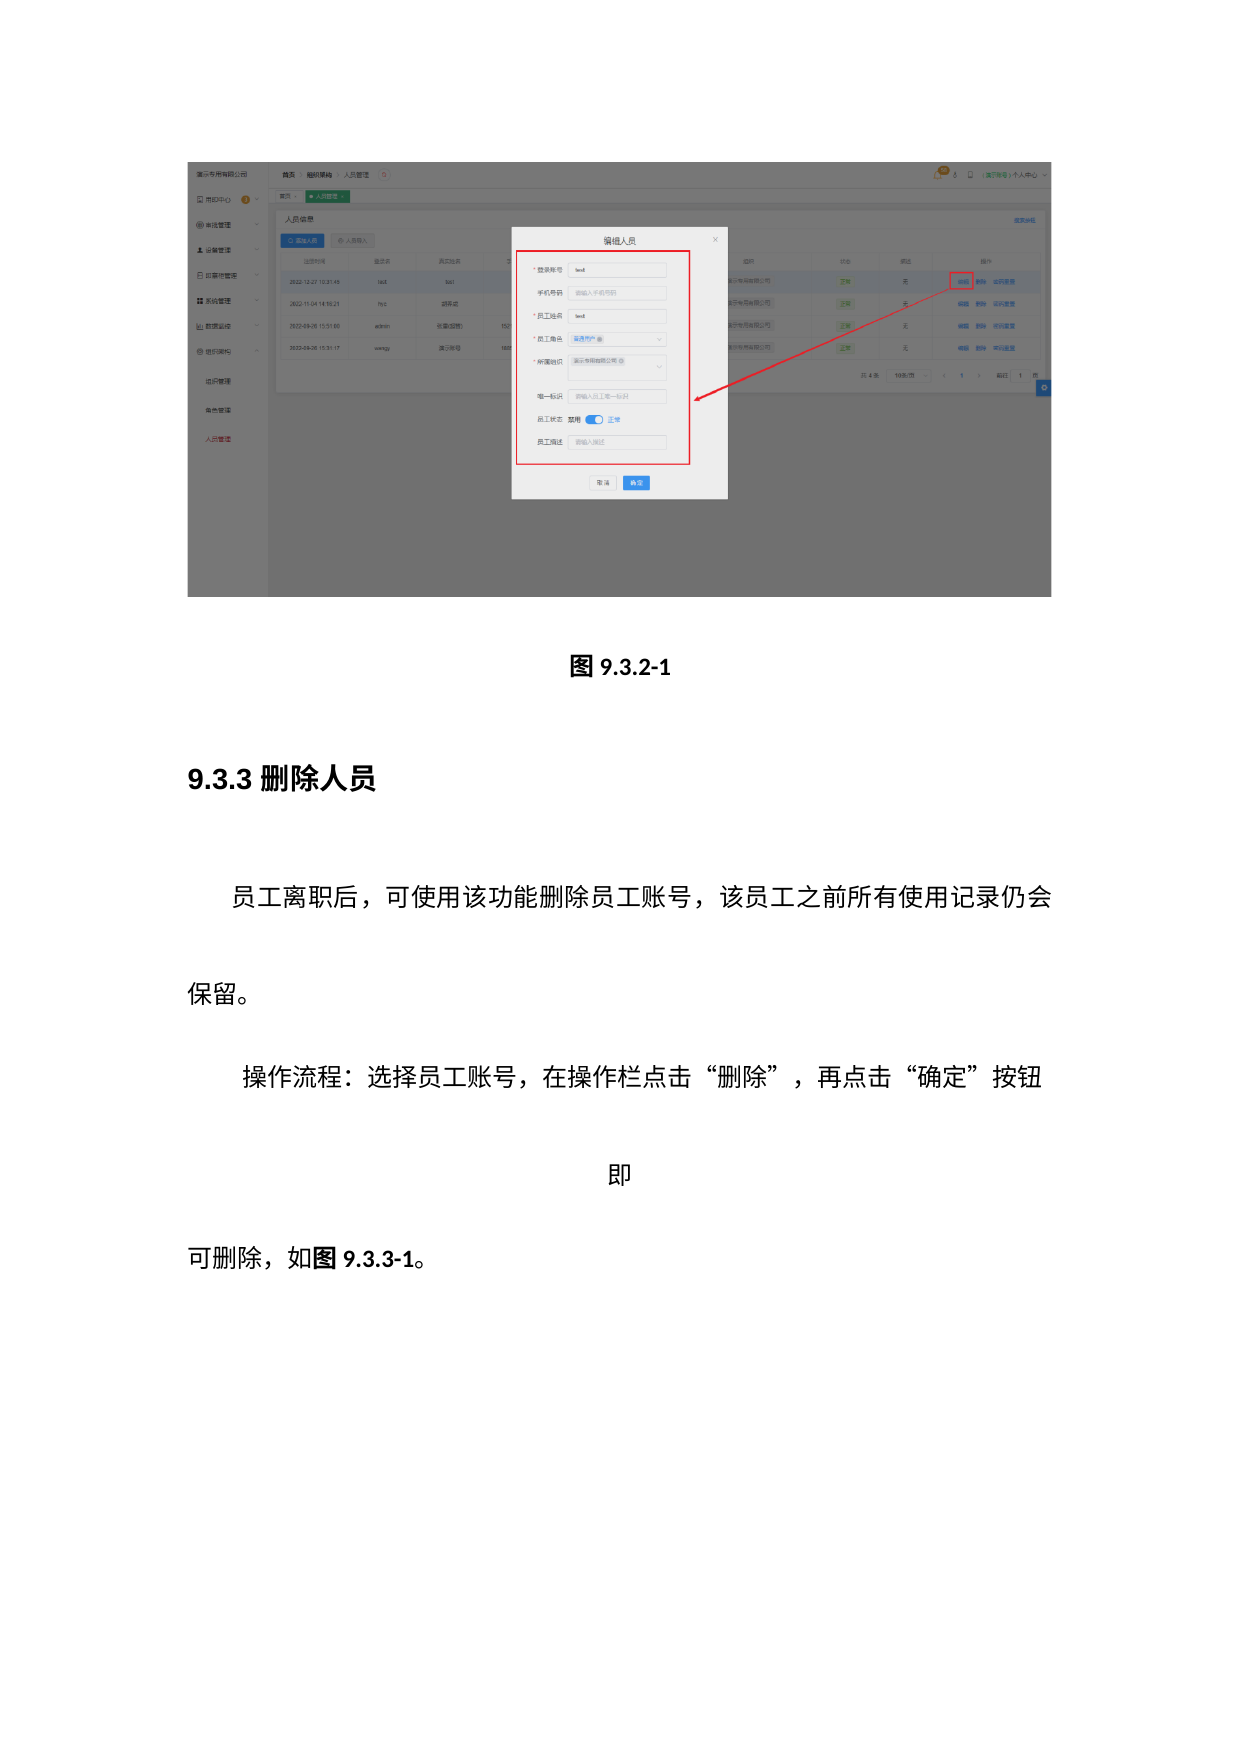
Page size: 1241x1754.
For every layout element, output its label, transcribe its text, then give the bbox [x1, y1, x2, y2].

text 可删除，如图9.3.3-1。 [187, 1224, 1053, 1289]
text 图9.3.2-1 [187, 632, 1053, 697]
picture [187, 162, 1052, 597]
text 员工离职后，可使用该功能删除员工账号，该员工之前所有使用记录仍会保留。 [187, 863, 1053, 1025]
subtitle 9.3.3 删除人员 [187, 744, 1053, 809]
text 操作流程：选择员工账号，在操作栏点击“删除”，再点击“确定”按钮即 [187, 1043, 1053, 1206]
